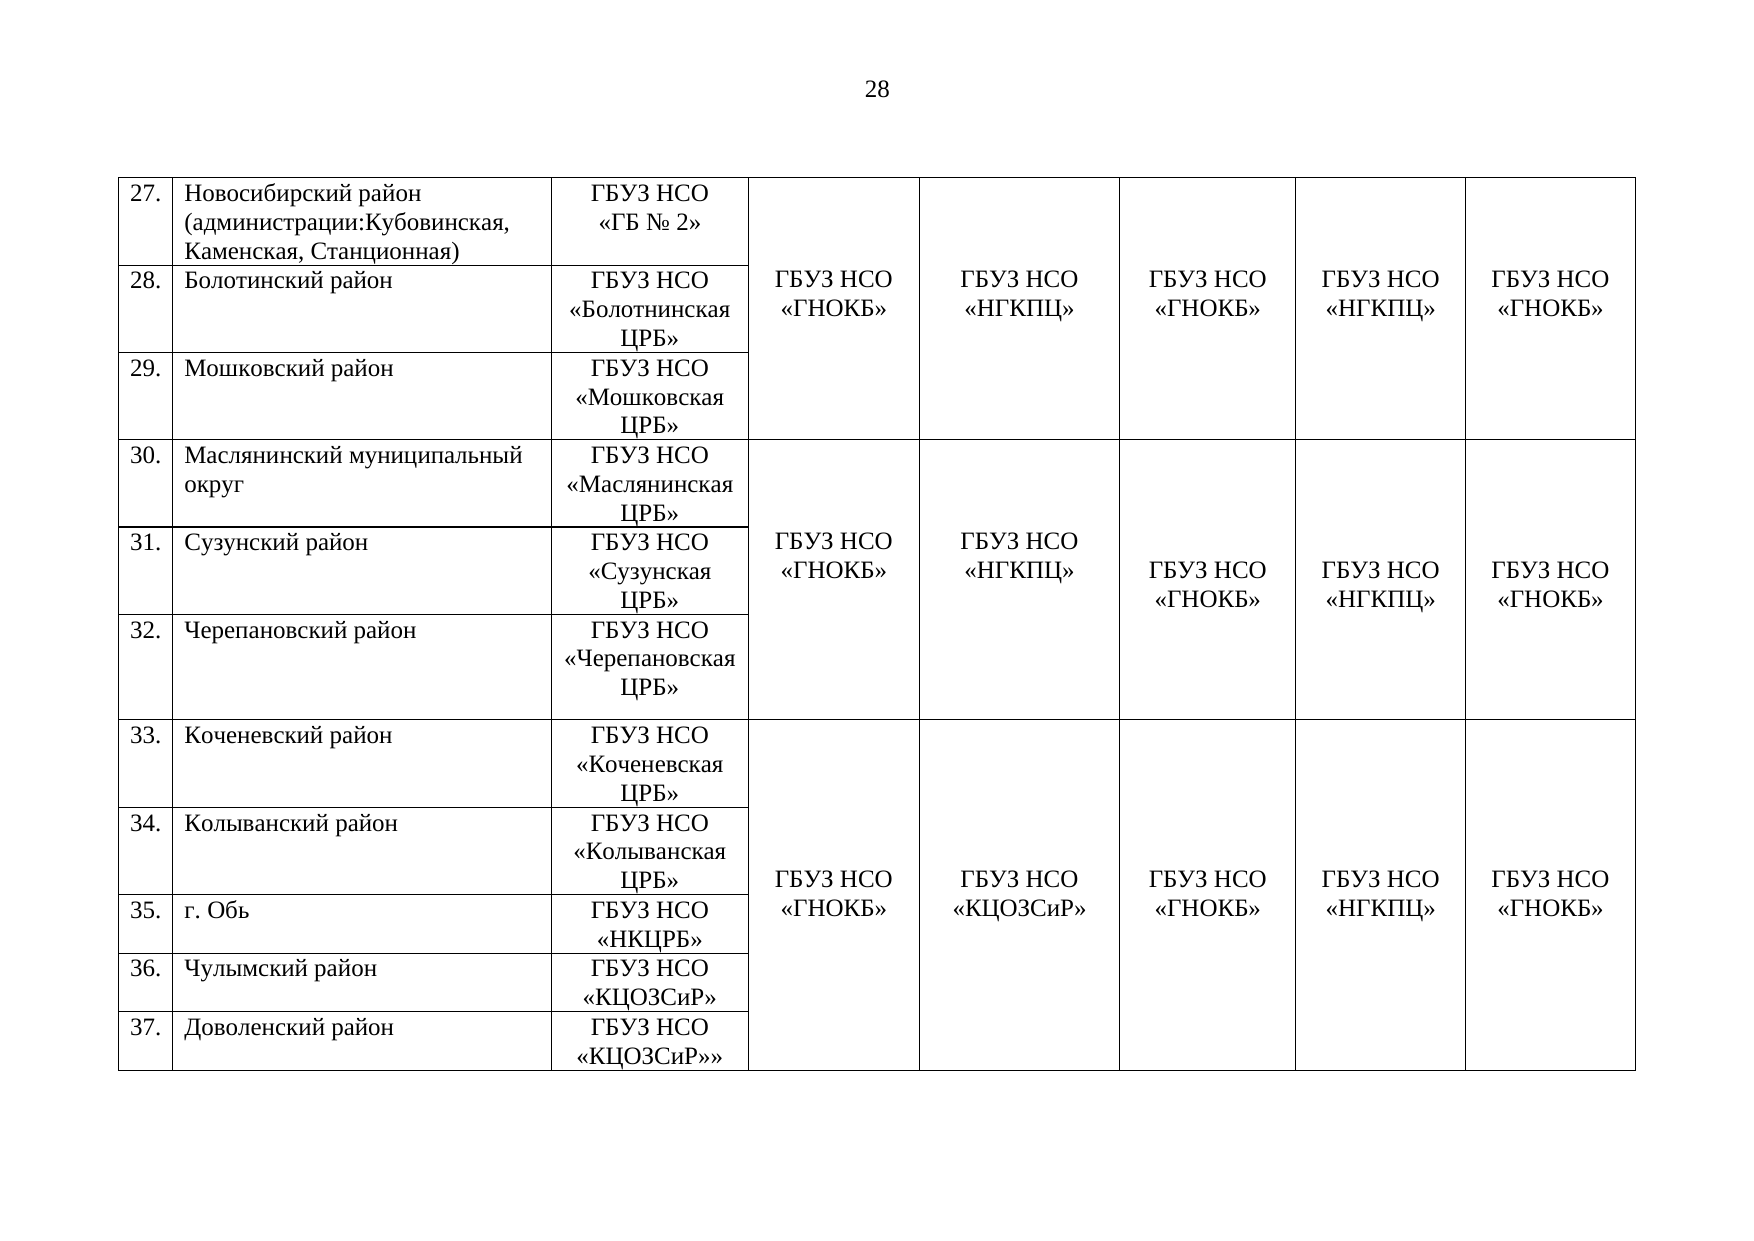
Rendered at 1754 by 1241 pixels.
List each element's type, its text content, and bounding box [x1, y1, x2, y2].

table_cell ГБУЗ НСО «НКЦРБ» [552, 895, 748, 952]
table_cell ГБУЗ НСО «ГНОКБ» [1120, 178, 1295, 439]
table_cell ГБУЗ НСО «КЦОЗСиР» [552, 954, 748, 1011]
table_cell Сузунский район [173, 528, 551, 614]
table_cell ГБУЗ НСО «НГКПЦ» [1296, 720, 1465, 1069]
table_cell 32. [119, 615, 172, 719]
table_cell 34. [119, 808, 172, 894]
table_cell ГБУЗ НСО «Мошковская ЦРБ» [552, 353, 748, 439]
table_cell 35. [119, 895, 172, 952]
table_cell ГБУЗ НСО «ГНОКБ» [1466, 720, 1635, 1069]
table_cell 36. [119, 954, 172, 1011]
table_cell ГБУЗ НСО «Колыванская ЦРБ» [552, 808, 748, 894]
table_cell ГБУЗ НСО «Болотнинская ЦРБ» [552, 266, 748, 352]
table_cell Маслянинский муниципальный округ [173, 440, 551, 526]
table_cell 30. [119, 440, 172, 526]
table_cell ГБУЗ НСО «НГКПЦ» [1296, 178, 1465, 439]
table_cell Колыванский район [173, 808, 551, 894]
table_cell Мошковский район [173, 353, 551, 439]
table_cell ГБУЗ НСО «НГКПЦ» [920, 178, 1119, 439]
table_cell ГБУЗ НСО «Черепановская ЦРБ» [552, 615, 748, 719]
table_cell 28. [119, 266, 172, 352]
table_cell ГБУЗ НСО «ГНОКБ» [749, 440, 919, 719]
table_cell ГБУЗ НСО «Коченевская ЦРБ» [552, 720, 748, 807]
table_cell ГБУЗ НСО «НГКПЦ» [920, 440, 1119, 719]
table_cell ГБУЗ НСО «ГНОКБ» [1466, 178, 1635, 439]
table_cell ГБУЗ НСО «Сузунская ЦРБ» [552, 528, 748, 614]
table_cell ГБУЗ НСО «ГНОКБ» [1120, 440, 1295, 719]
table_cell ГБУЗ НСО «ГНОКБ» [749, 720, 919, 1069]
table_cell ГБУЗ НСО «ГНОКБ» [1120, 720, 1295, 1069]
table_cell ГБУЗ НСО «КЦОЗСиР» [920, 720, 1119, 1069]
table_cell ГБУЗ НСО «ГНОКБ» [1466, 440, 1635, 719]
table_cell ГБУЗ НСО «ГНОКБ» [749, 178, 919, 439]
table_cell Доволенский район [173, 1012, 551, 1069]
table_cell 27. [119, 178, 172, 264]
table_cell Чулымский район [173, 954, 551, 1011]
table_cell Черепановский район [173, 615, 551, 719]
table_cell ГБУЗ НСО «ГБ № 2» [552, 178, 748, 264]
table_cell Новосибирский район (администрации:Кубовинская, Каменская, Станционная) [173, 178, 551, 264]
table_cell Болотинский район [173, 266, 551, 352]
table_cell 31. [119, 528, 172, 614]
table_cell ГБУЗ НСО «НГКПЦ» [1296, 440, 1465, 719]
table_cell 33. [119, 720, 172, 807]
table_cell г. Обь [173, 895, 551, 952]
table_cell 29. [119, 353, 172, 439]
table_cell Коченевский район [173, 720, 551, 807]
table_cell ГБУЗ НСО «Маслянинская ЦРБ» [552, 440, 748, 526]
table_cell 37. [119, 1012, 172, 1069]
table_cell ГБУЗ НСО «КЦОЗСиР»» [552, 1012, 748, 1069]
